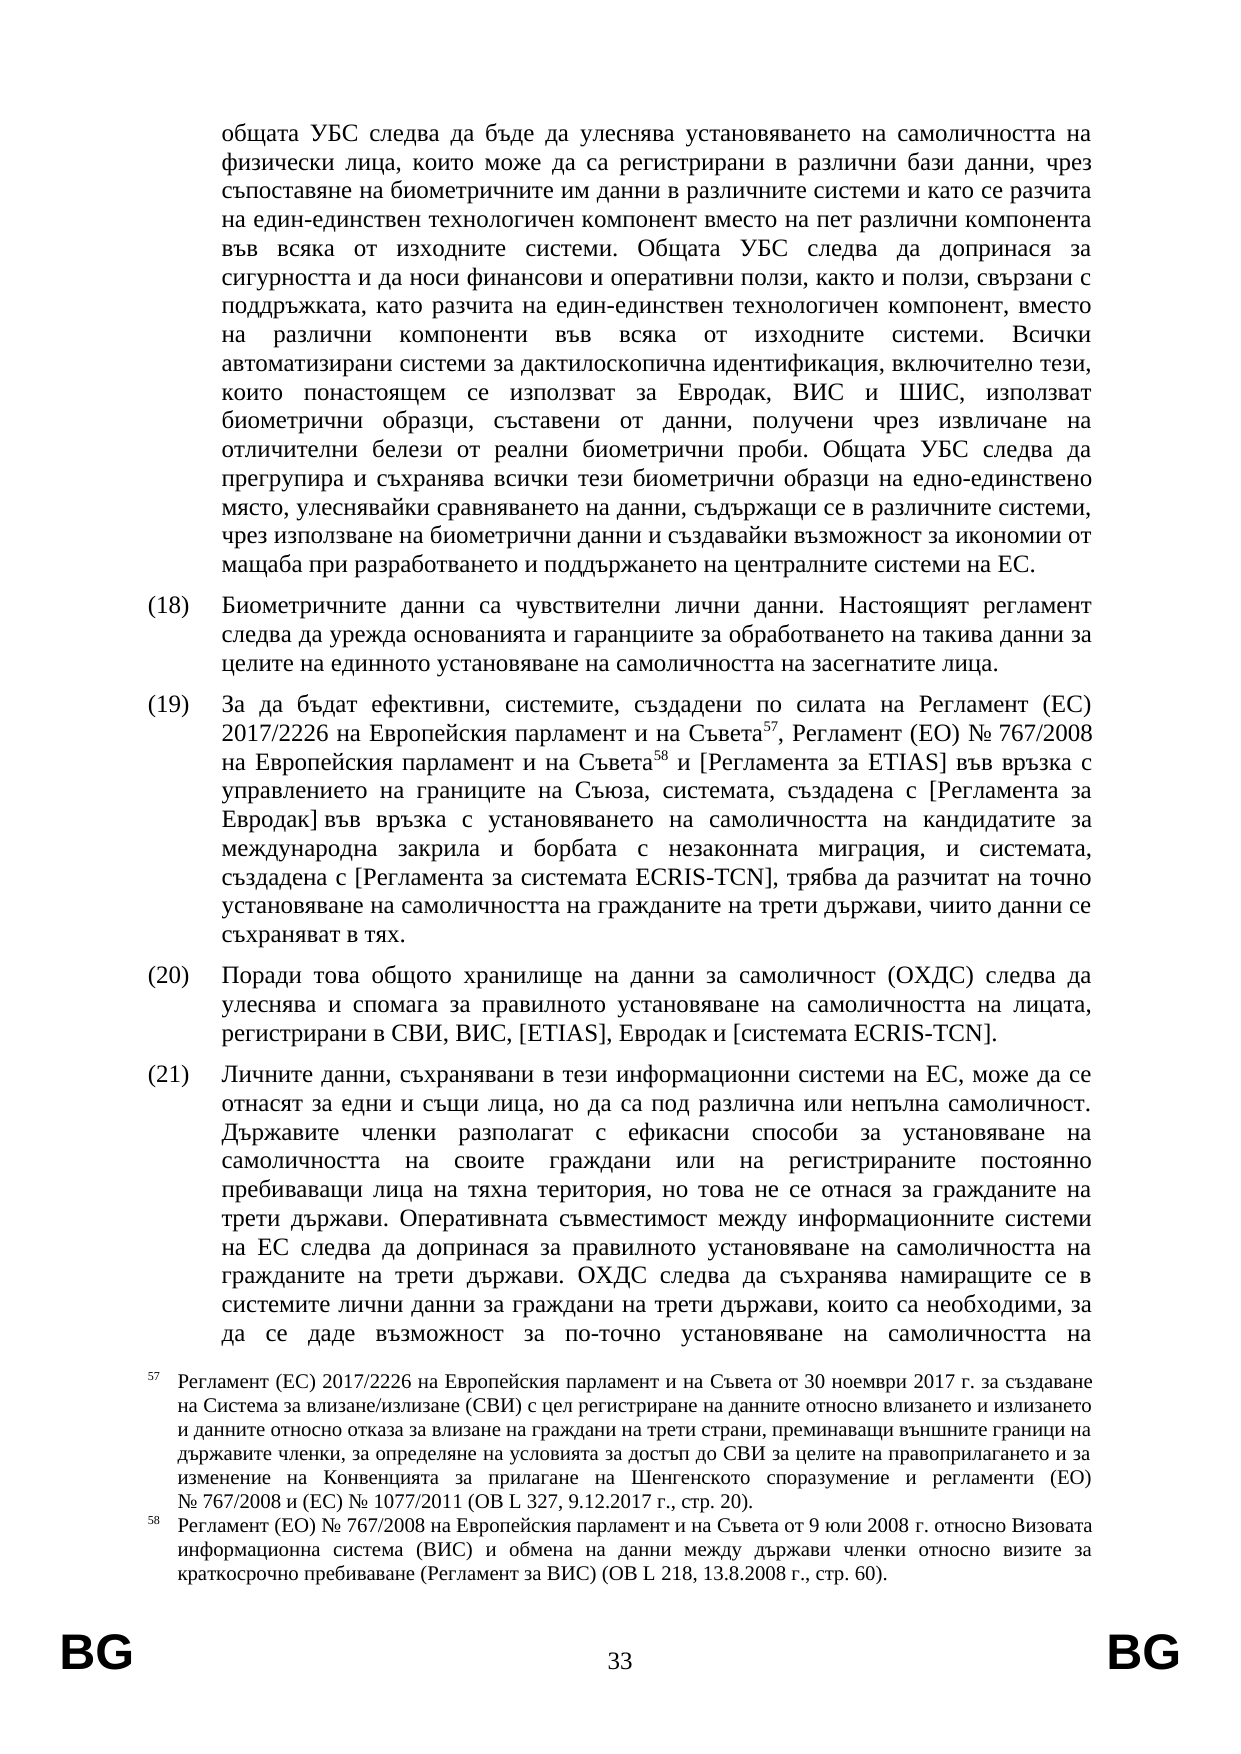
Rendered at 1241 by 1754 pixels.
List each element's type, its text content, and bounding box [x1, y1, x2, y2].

text (18) Биометричните данни са чувствителни лични данни. Настоящият регламент следва да урежда основанията и гаранциите за обработването на такива данни за целите на единното установяване на самоличността на засегнатите лица. [148, 591, 1093, 677]
text (17) Биометричните данни, като пръстови отпечатъци и портретни снимки, са единствени по рода си и поради това са много по-надеждни за установяване на самоличността на дадено лице от буквено-цифровите данни. Общата услуга за биометрично съпоставяне (обща УБС) следва да бъде техническо средство за подсилване и улесняване на работата на съответните информационни системи на ЕС и на другите компоненти за оперативна съвместимост. Основната цел на общата УБС следва да бъде да улеснява установяването на самоличността на физически лица, които може да са регистрирани в различни бази данни, чрез съпоставяне на биометричните им данни в различните системи и като се разчита на един-единствен технологичен компонент вместо на пет различни компонента във всяка от изходните системи. Общата УБС следва да допринася за сигурността и да носи финансови и оперативни ползи, както и ползи, свързани с поддръжката, като разчита на един-единствен технологичен компонент, вместо на различни компоненти във всяка от изходните системи. Всички автоматизирани системи за дактилоскопична идентификация, включително тези, които понастоящем се използват за Евродак, ВИС и ШИС, използват биометрични образци, съставени от данни, получени чрез извличане на отличителни белези от реални биометрични проби. Общата УБС следва да прегрупира и съхранява всички тези биометрични образци на едно-единствено място, улеснявайки сравняването на данни, съдържащи се в различните системи, чрез използване на биометрични данни и създавайки възможност за икономии от мащаба при разработването и поддържането на централните системи на ЕС. [148, 118, 1093, 578]
text (20) Поради това общото хранилище на данни за самоличност (ОХДС) следва да улеснява и спомага за правилното установяване на самоличността на лицата, регистрирани в СВИ, ВИС, [ETIAS], Евродак и [системата ECRIS-TCN]. [148, 961, 1093, 1047]
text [148, 1059, 1093, 1347]
text (19) За да бъдат ефективни, системите, създадени по силата на Регламент (ЕС) 2017/2226 на Европейския парламент и на Съвета, Регламент (ЕО) № 767/2008 на Европейския парламент и на Съвета и [Регламента за ETIAS] във връзка с управлението на границите на Съюза, системата, създадена с [Регламента за Евродак] във връзка с установяването на самоличността на кандидатите за международна закрила и борбата с незаконната миграция, и системата, създадена с [Регламента за системата ECRIS-TCN], трябва да разчитат на точно установяване на самоличността на гражданите на трети държави, чиито данни се съхраняват в тях. [148, 689, 1093, 948]
